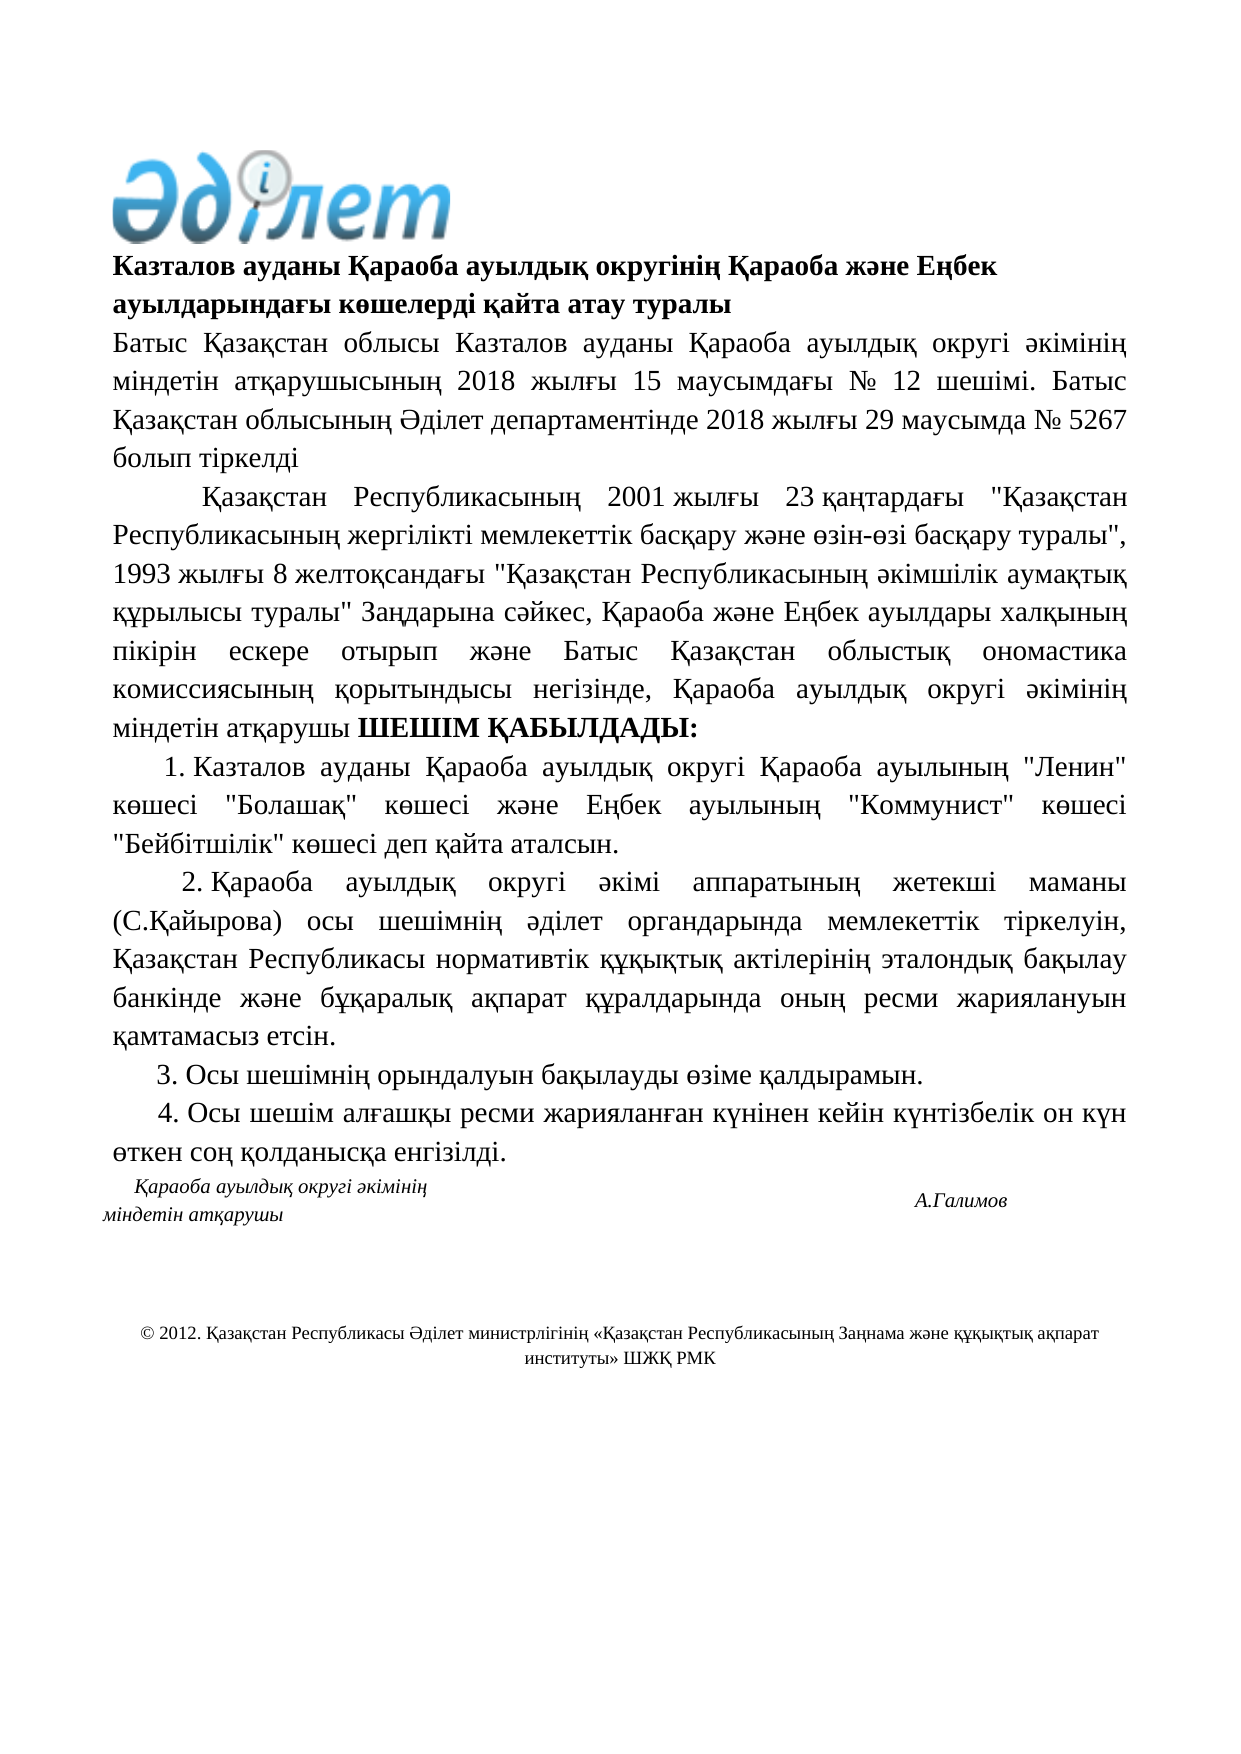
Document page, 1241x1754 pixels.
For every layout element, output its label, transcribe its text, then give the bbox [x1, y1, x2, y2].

text Казталов ауданы Қараоба ауылдық округінің Қараоба және Еңбек ауылдарындағы көшелерді қайта атау туралы [112, 248, 1128, 320]
picture [112, 150, 451, 244]
text Қазақстан Республикасының 2001 жылғы 23 қаңтардағы "Қазақстан Республикасының жергілікті мемлекеттік басқару және өзін-өзі басқару туралы", 1993 жылғы 8 желтоқсандағы "Қазақстан Республикасының әкімшілік аумақтық құрылысы туралы" Заңдарына сәйкес, Қараоба және Еңбек ауылдары халқының пікірін ескере отырып және Батыс Қазақстан облыстық ономастика комиссиясының қорытындысы негізінде, Қараоба ауылдық округі әкімінің міндетін атқарушы ШЕШІМ ҚАБЫЛДАДЫ: [112, 479, 1128, 744]
table_header А.Галимов [913, 1173, 1240, 1231]
text 1. Казталов ауданы Қараоба ауылдық округі Қараоба ауылының "Ленин" көшесі "Болашақ" көшесі және Еңбек ауылының "Коммунист" көшесі "Бейбітшілік" көшесі деп қайта аталсын. [112, 749, 1128, 859]
text © 2012. Қазақстан Республикасы Әділет министрлігінің «Қазақстан Республикасының Заңнама және құқықтық ақпарат институты» ШЖҚ РМК [112, 1322, 1128, 1368]
text Батыс Қазақстан облысы Казталов ауданы Қараоба ауылдық округі әкімінің міндетін атқарушысының 2018 жылғы 15 маусымдағы № 12 шешімі. Батыс Қазақстан облысының Әділет департаментінде 2018 жылғы 29 маусымда № 5267 болып тіркелді [112, 325, 1128, 474]
text 3. Осы шешімнің орындалуын бақылауды өзіме қалдырамын. [112, 1057, 1128, 1091]
table_header Қараоба ауылдық округі әкімінің міндетін атқарушы [101, 1173, 913, 1231]
text 4. Осы шешім алғашқы ресми жарияланған күнінен кейін күнтізбелік он күн өткен соң қолданысқа енгізілді. [112, 1096, 1128, 1168]
text 2. Қараоба ауылдық округі әкімі аппаратының жетекші маманы (С.Қайырова) осы шешімнің әділет органдарында мемлекеттік тіркелуін, Қазақстан Республикасы нормативтік құқықтық актілерінің эталондық бақылау банкінде және бұқаралық ақпарат құралдарында оның ресми жариялануын қамтамасыз етсін. [112, 864, 1128, 1052]
